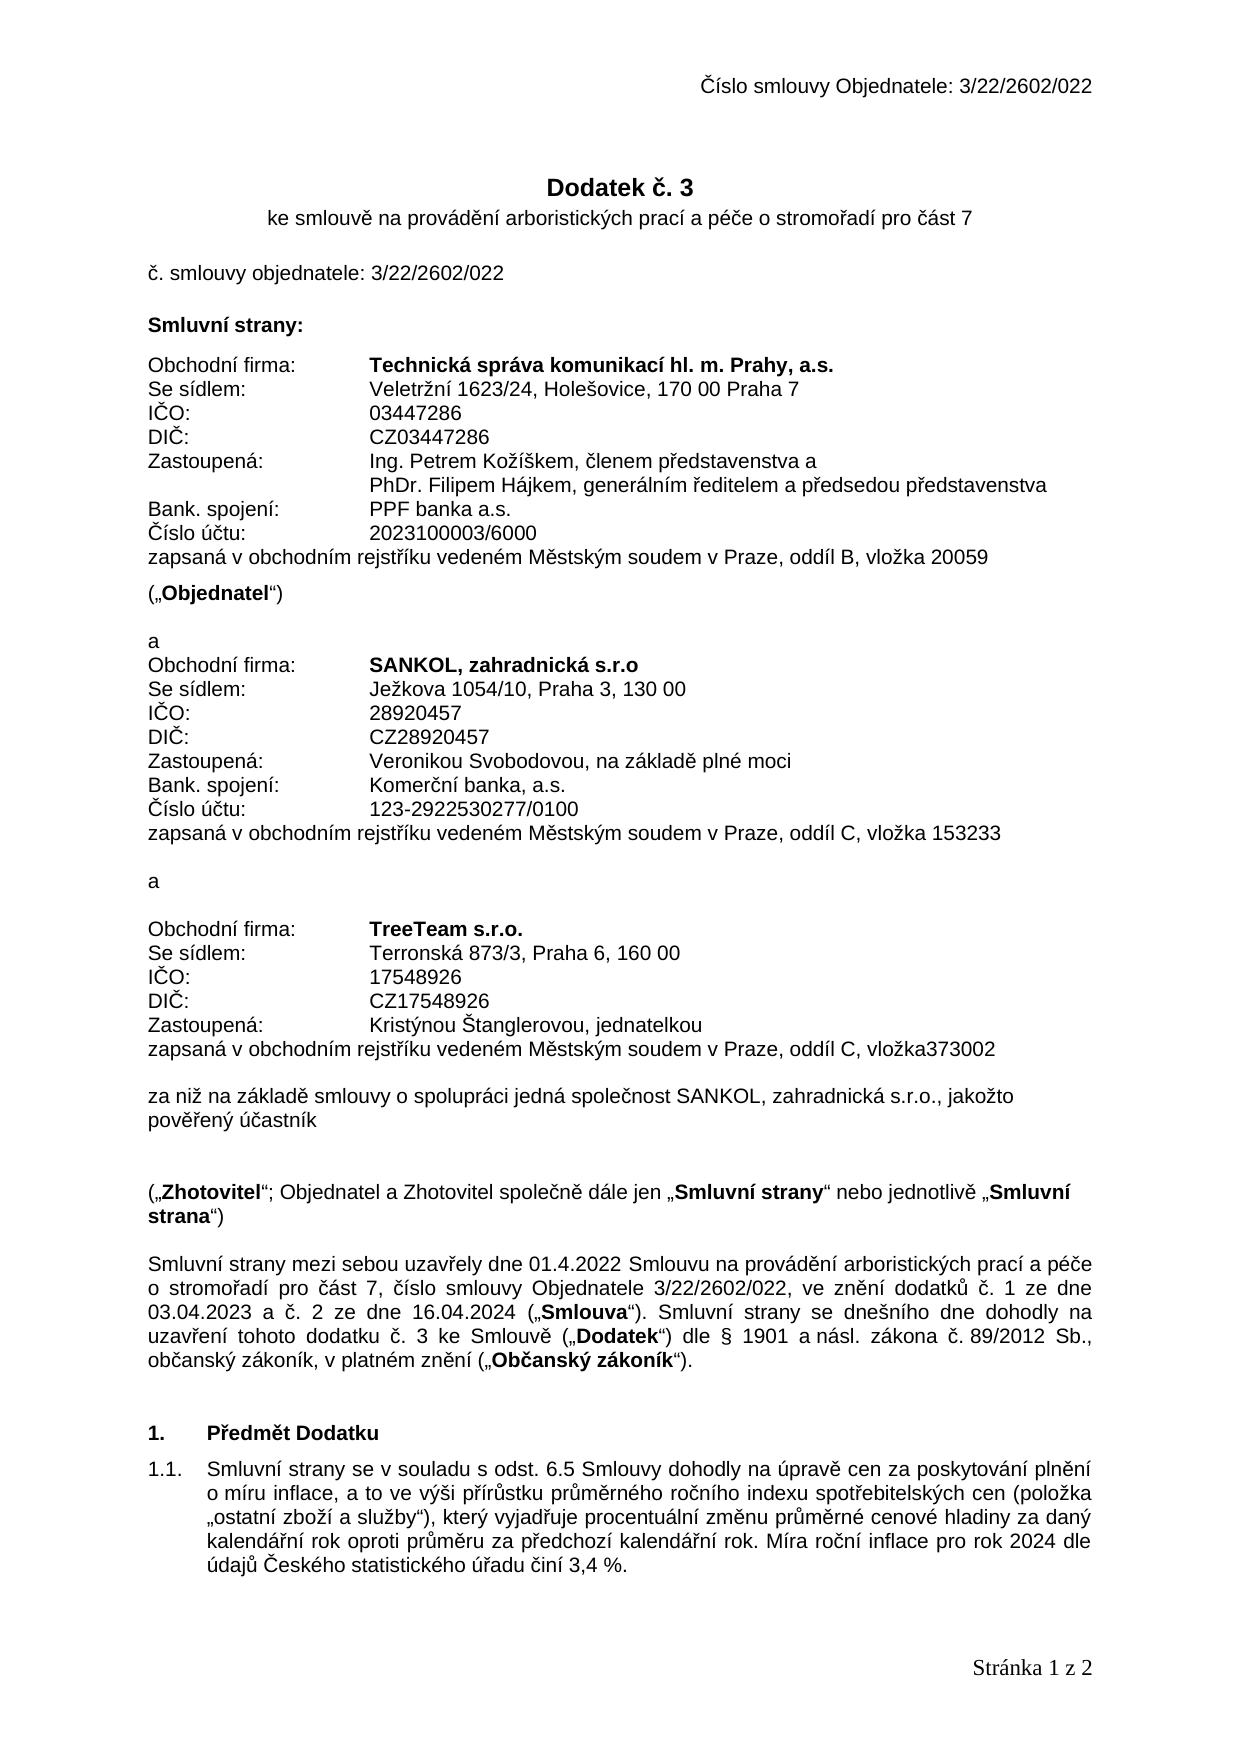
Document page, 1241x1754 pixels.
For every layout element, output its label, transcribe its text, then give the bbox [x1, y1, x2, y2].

text IČO: 28920457 [148, 701, 1093, 725]
text pověřený účastník [148, 1108, 1093, 1132]
text Smluvní strany mezi sebou uzavřely dne 01.4.2022 Smlouvu na provádění arboristických prací a péče o stromořadí pro část 7, číslo smlouvy Objednatele 3/22/2602/022, ve znění dodatků č. 1 ze dne 03.04.2023 a č. 2 ze dne 16.04.2024 („Smlouva“). Smluvní strany se dnešního dne dohodly na uzavření tohoto dodatku č. 3 ke Smlouvě („Dodatek“) dle § 1901 a násl. zákona č. 89/2012 Sb., občanský zákoník, v platném znění („Občanský zákoník“). [148, 1252, 1093, 1372]
subtitle Smluvní strany: [148, 313, 1093, 337]
text IČO: 17548926 [148, 964, 1093, 988]
text za niž na základě smlouvy o spolupráci jedná společnost SANKOL, zahradnická s.r.o., jakožto [148, 1084, 1093, 1108]
text zapsaná v obchodním rejstříku vedeném Městským soudem v Praze, oddíl C, vložka 153233 [148, 821, 1093, 845]
text („Objednatel“) [148, 581, 1093, 605]
text („Zhotovitel“; Objednatel a Zhotovitel společně dále jen „Smluvní strany“ nebo jednotlivě „Smluvní strana“) [148, 1180, 1093, 1228]
list Smluvní strany se v souladu s odst. 6.5 Smlouvy dohodly na úpravě cen za poskytování plnění o míru inflace, a to ve výši přírůstku průměrného ročního indexu spotřebitelských cen (položka „ostatní zboží a služby“), který vyjadřuje procentuální změnu průměrné cenové hladiny za daný kalendářní rok oproti průměru za předchozí kalendářní rok. Míra roční inflace pro rok 2024 dle údajů Českého statistického úřadu činí 3,4 %. [148, 1457, 1093, 1577]
text DIČ: CZ17548926 [148, 988, 1093, 1012]
text a [148, 869, 1093, 893]
text Obchodní firma: SANKOL, zahradnická s.r.o [148, 653, 1093, 677]
text DIČ: CZ28920457 [148, 725, 1093, 749]
text č. smlouvy objednatele: 3/22/2602/022 [148, 261, 1093, 284]
text Se sídlem: Terronská 873/3, Praha 6, 160 00 [148, 941, 1093, 964]
text a [148, 629, 1093, 653]
text Zastoupená: Ing. Petrem Kožíškem, členem představenstva a PhDr. Filipem Hájkem, generálním ředitelem a předsedou představenstva [148, 449, 1093, 497]
text Se sídlem: Ježkova 1054/10, Praha 3, 130 00 [148, 677, 1093, 701]
text Zastoupená: Veronikou Svobodovou, na základě plné moci [148, 749, 1093, 773]
text Bank. spojení: PPF banka a.s. [148, 497, 1093, 521]
text Se sídlem: Veletržní 1623/24, Holešovice, 170 00 Praha 7 [148, 377, 1093, 401]
list Předmět Dodatku [148, 1421, 1093, 1445]
text Číslo účtu: 2023100003/6000 [148, 521, 1093, 545]
text Dodatek č. 3 [148, 173, 1093, 201]
text IČO: 03447286 [148, 401, 1093, 425]
text zapsaná v obchodním rejstříku vedeném Městským soudem v Praze, oddíl B, vložka 20059 [148, 545, 1093, 569]
text DIČ: CZ03447286 [148, 425, 1093, 449]
text zapsaná v obchodním rejstříku vedeném Městským soudem v Praze, oddíl C, vložka373002 [148, 1036, 1093, 1060]
text Obchodní firma: Technická správa komunikací hl. m. Prahy, a.s. [148, 353, 1093, 377]
text Obchodní firma: TreeTeam s.r.o. [148, 917, 1093, 941]
text Bank. spojení: Komerční banka, a.s. [148, 773, 1093, 797]
text Zastoupená: Kristýnou Štanglerovou, jednatelkou [148, 1012, 1093, 1036]
text ke smlouvě na provádění arboristických prací a péče o stromořadí pro část 7 [148, 206, 1093, 229]
text Číslo účtu: 123-2922530277/0100 [148, 797, 1093, 821]
